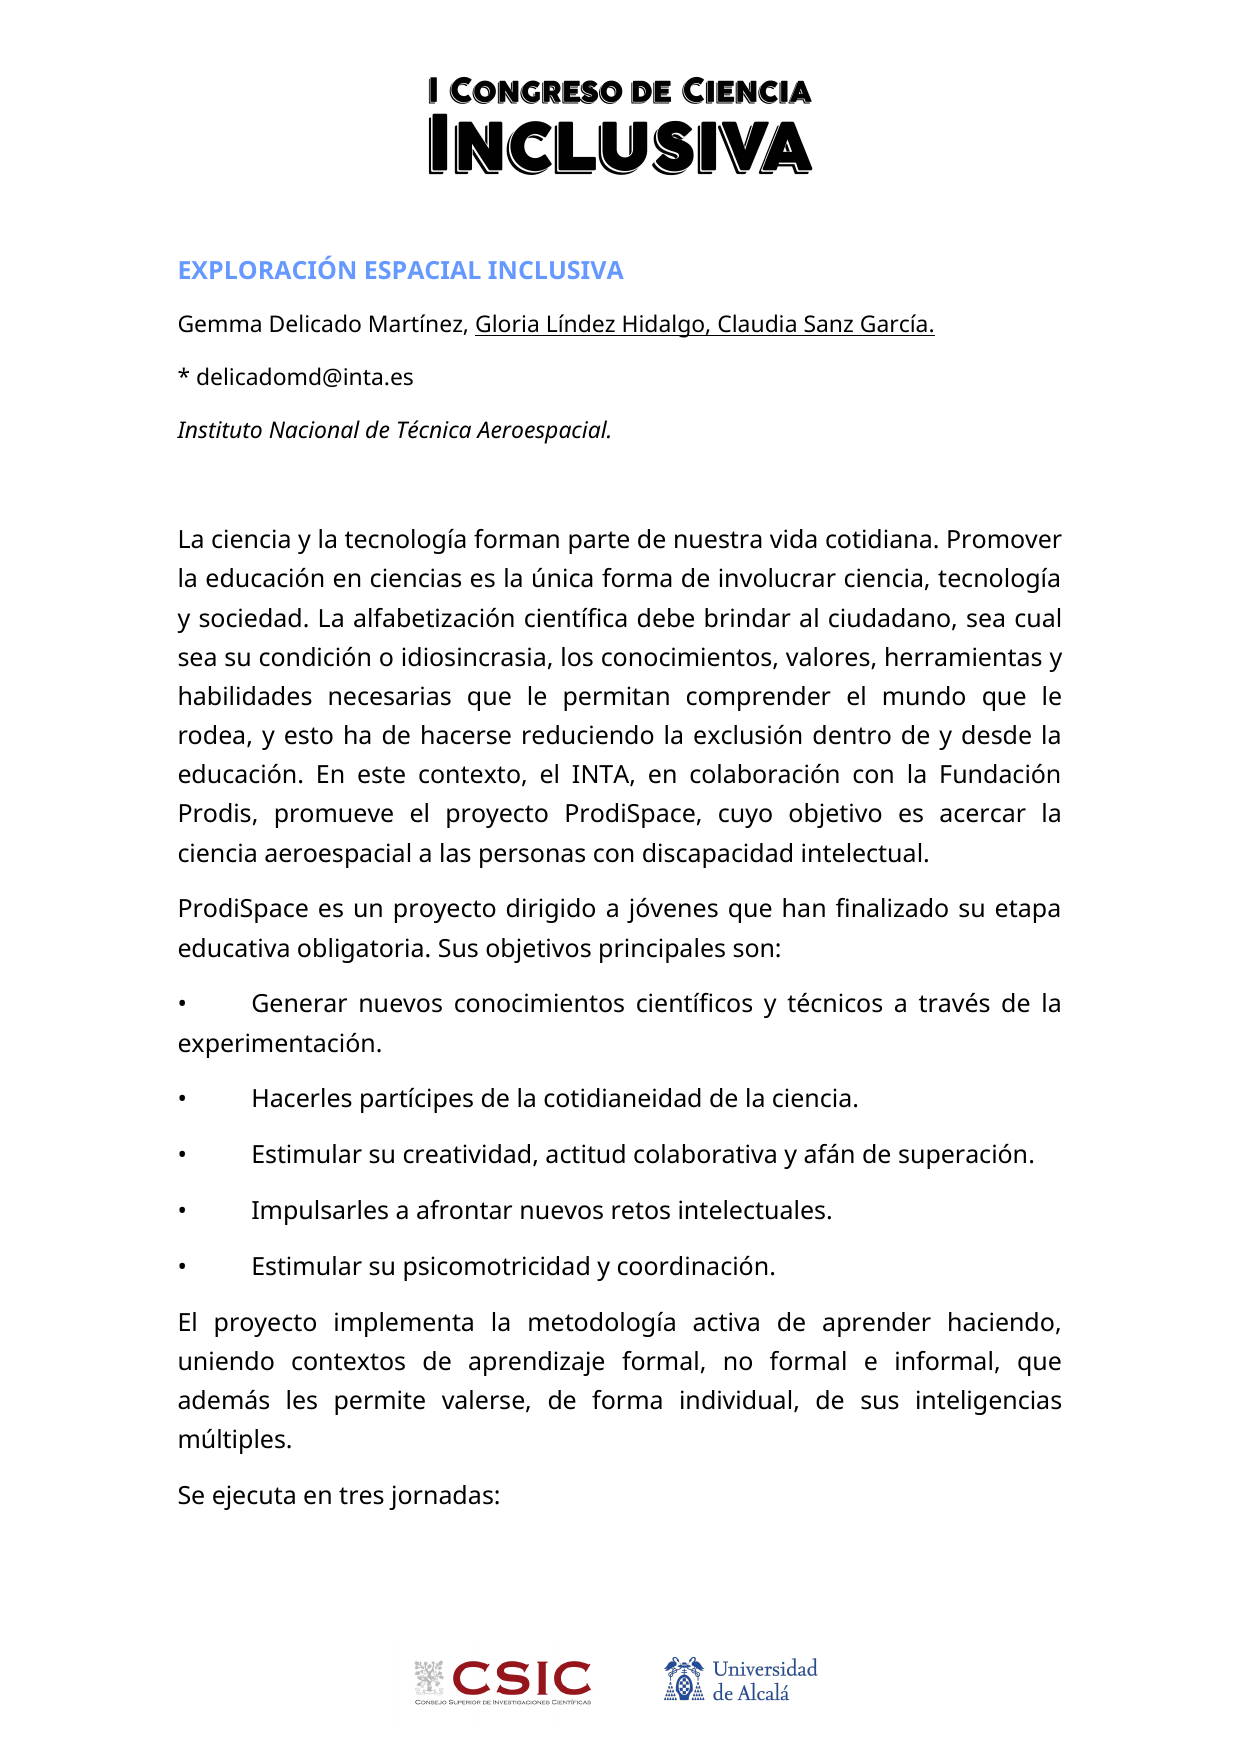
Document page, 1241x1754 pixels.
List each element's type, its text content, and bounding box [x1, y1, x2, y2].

text Se ejecuta en tres jornadas: [177, 1478, 1063, 1512]
text ProdiSpace es un proyecto dirigido a jóvenes que han finalizado su etapa educativa obligatoria. Sus objetivos principales son: [177, 891, 1063, 964]
text • Estimular su psicomotricidad y coordinación. [177, 1249, 1063, 1283]
text * delicadomd@inta.es [177, 361, 1063, 392]
text • Hacerles partícipes de la cotidianeidad de la ciencia. [177, 1081, 1063, 1115]
picture [385, 1633, 620, 1725]
picture [410, 73, 830, 184]
text Instituto Nacional de Técnica Aeroespacial. [177, 413, 1063, 445]
picture [659, 1651, 819, 1702]
text • Generar nuevos conocimientos científicos y técnicos a través de la experimentación. [177, 986, 1063, 1059]
text • Impulsarles a afrontar nuevos retos intelectuales. [177, 1193, 1063, 1227]
text El proyecto implementa la metodología activa de aprender haciendo, uniendo contextos de aprendizaje formal, no formal e informal, que además les permite valerse, de forma individual, de sus inteligencias múltiples. [177, 1304, 1063, 1456]
text Gemma Delicado Martínez, Gloria Líndez Hidalgo, Claudia Sanz García. [177, 308, 1063, 339]
text La ciencia y la tecnología forman parte de nuestra vida cotidiana. Promover la educación en ciencias es la única forma de involucrar ciencia, tecnología y sociedad. La alfabetización científica debe brindar al ciudadano, sea cual sea su condición o idiosincrasia, los conocimientos, valores, herramientas y habilidades necesarias que le permitan comprender el mundo que le rodea, y esto ha de hacerse reduciendo la exclusión dentro de y desde la educación. En este contexto, el INTA, en colaboración con la Fundación Prodis, promueve el proyecto ProdiSpace, cuyo objetivo es acercar la ciencia aeroespacial a las personas con discapacidad intelectual. [177, 522, 1063, 869]
text EXPLORACIÓN ESPACIAL INCLUSIVA [177, 252, 1063, 287]
text • Estimular su creatividad, actitud colaborativa y afán de superación. [177, 1137, 1063, 1171]
